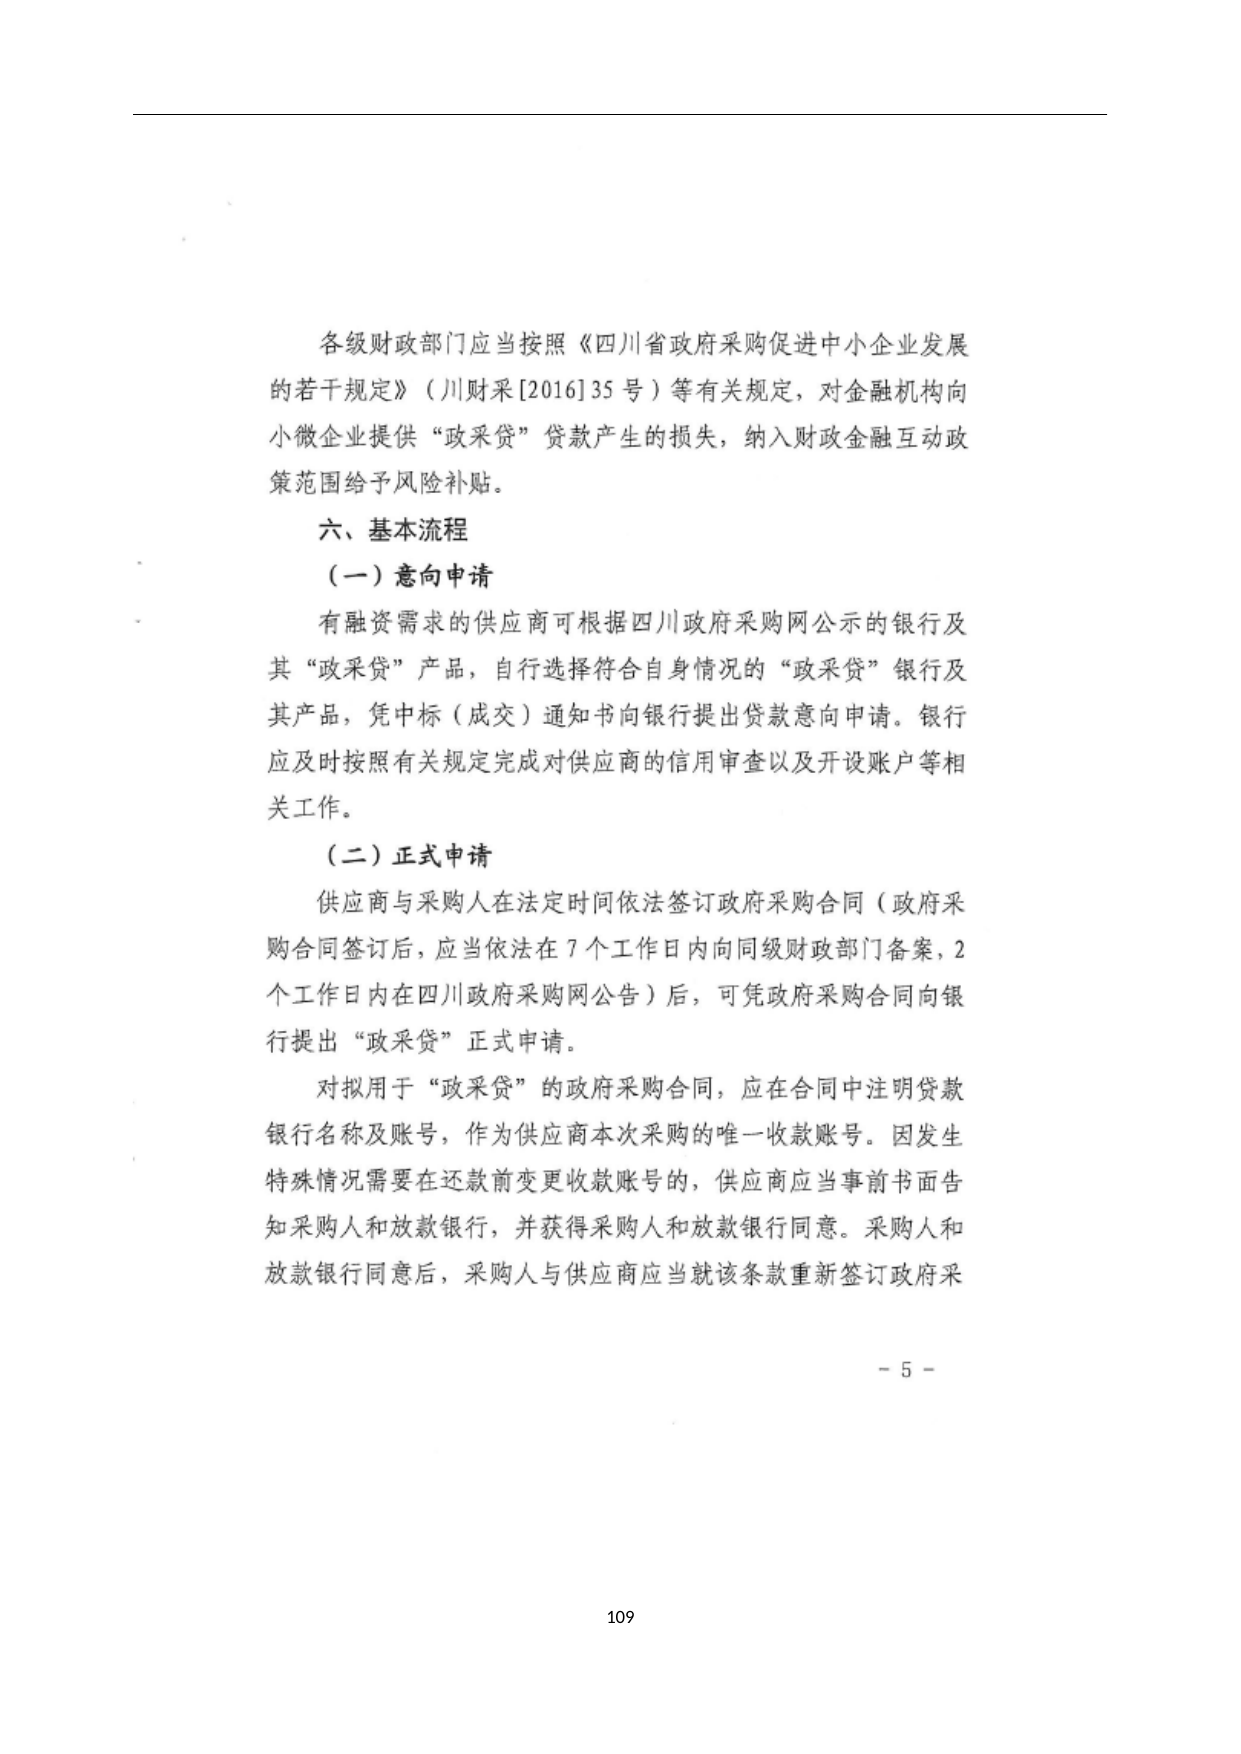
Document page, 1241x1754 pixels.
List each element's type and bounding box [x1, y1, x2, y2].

picture [132, 138, 1108, 1463]
